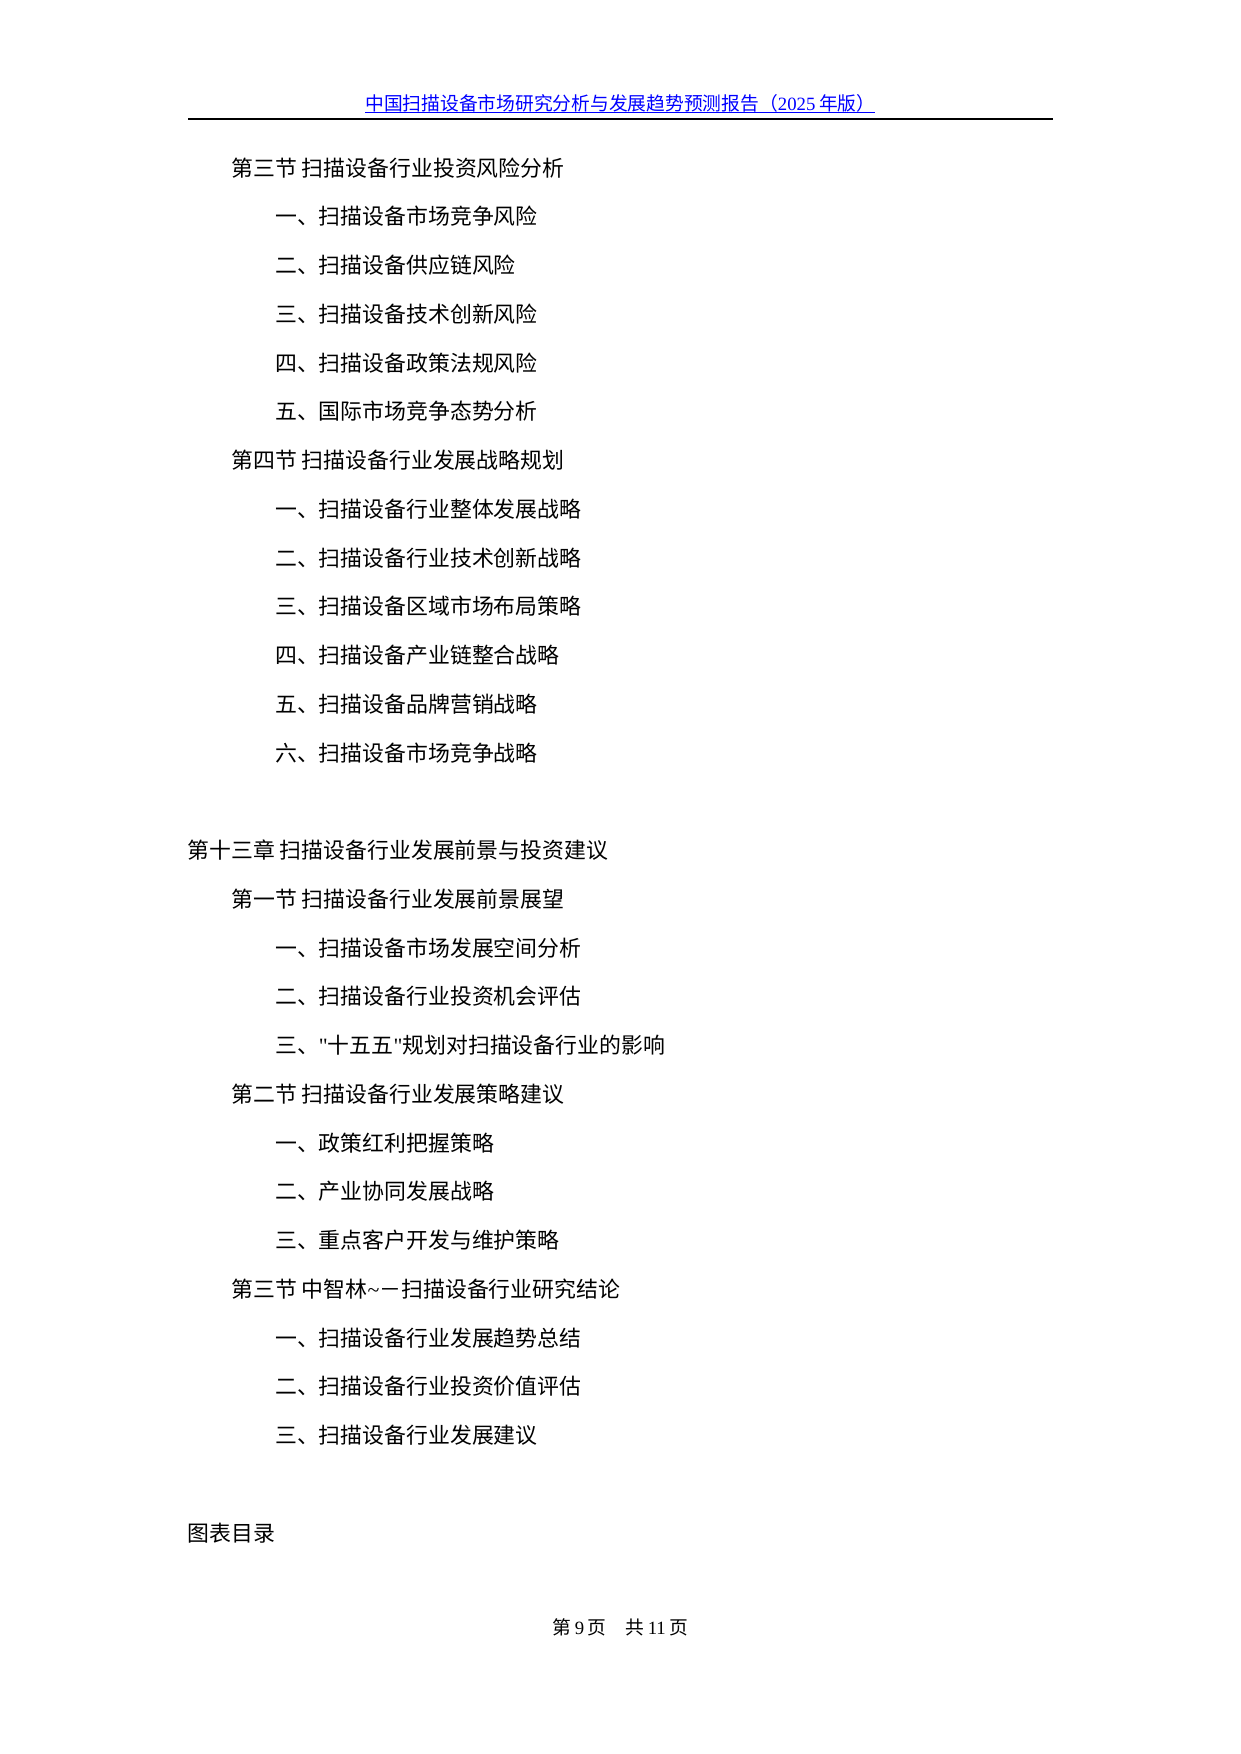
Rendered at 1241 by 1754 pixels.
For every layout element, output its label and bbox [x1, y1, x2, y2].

text [187, 150, 1053, 1548]
